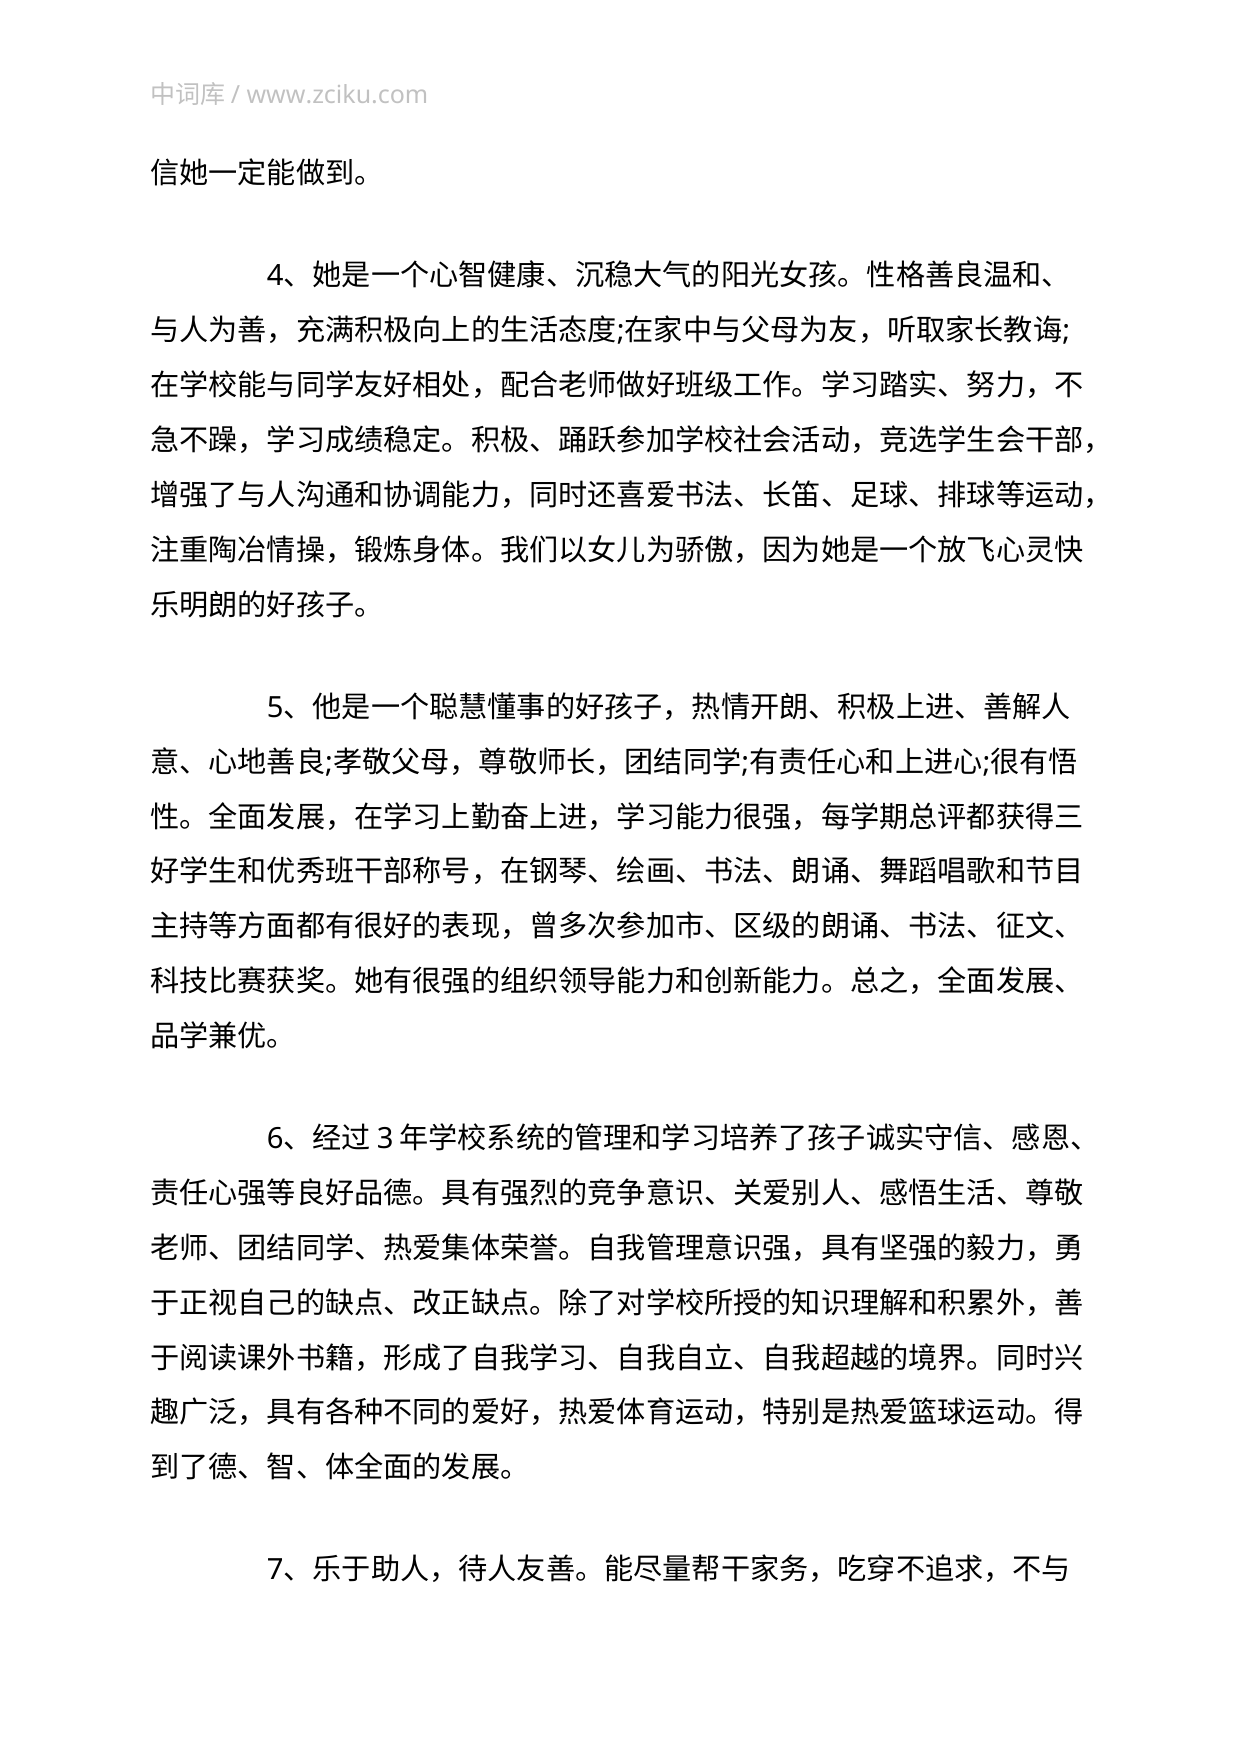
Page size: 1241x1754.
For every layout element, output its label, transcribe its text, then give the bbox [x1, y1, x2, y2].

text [150, 150, 1090, 192]
text 6、经过3年学校系统的管理和学习培养了孩子诚实守信、感恩、责任心强等良好品德。具有强烈的竞争意识、关爱别人、感悟生活、尊敬老师、团结同学、热爱集体荣誉。自我管理意识强，具有坚强的毅力，勇于正视自己的缺点、改正缺点。除了对学校所授的知识理解和积累外，善于阅读课外书籍，形成了自我学习、自我自立、自我超越的境界。同时兴趣广泛，具有各种不同的爱好，热爱体育运动，特别是热爱篮球运动。得到了德、智、体全面的发展。 [150, 1114, 1090, 1486]
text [150, 1546, 1090, 1588]
text 5、他是一个聪慧懂事的好孩子，热情开朗、积极上进、善解人意、心地善良;孝敬父母，尊敬师长，团结同学;有责任心和上进心;很有悟性。全面发展，在学习上勤奋上进，学习能力很强，每学期总评都获得三好学生和优秀班干部称号，在钢琴、绘画、书法、朗诵、舞蹈唱歌和节目主持等方面都有很好的表现，曾多次参加市、区级的朗诵、书法、征文、科技比赛获奖。她有很强的组织领导能力和创新能力。总之，全面发展、品学兼优。 [150, 683, 1090, 1055]
text 4、她是一个心智健康、沉稳大气的阳光女孩。性格善良温和、与人为善，充满积极向上的生活态度;在家中与父母为友，听取家长教诲;在学校能与同学友好相处，配合老师做好班级工作。学习踏实、努力，不急不躁，学习成绩稳定。积极、踊跃参加学校社会活动，竞选学生会干部，增强了与人沟通和协调能力，同时还喜爱书法、长笛、足球、排球等运动，注重陶冶情操，锻炼身体。我们以女儿为骄傲，因为她是一个放飞心灵快乐明朗的好孩子。 [150, 252, 1090, 624]
